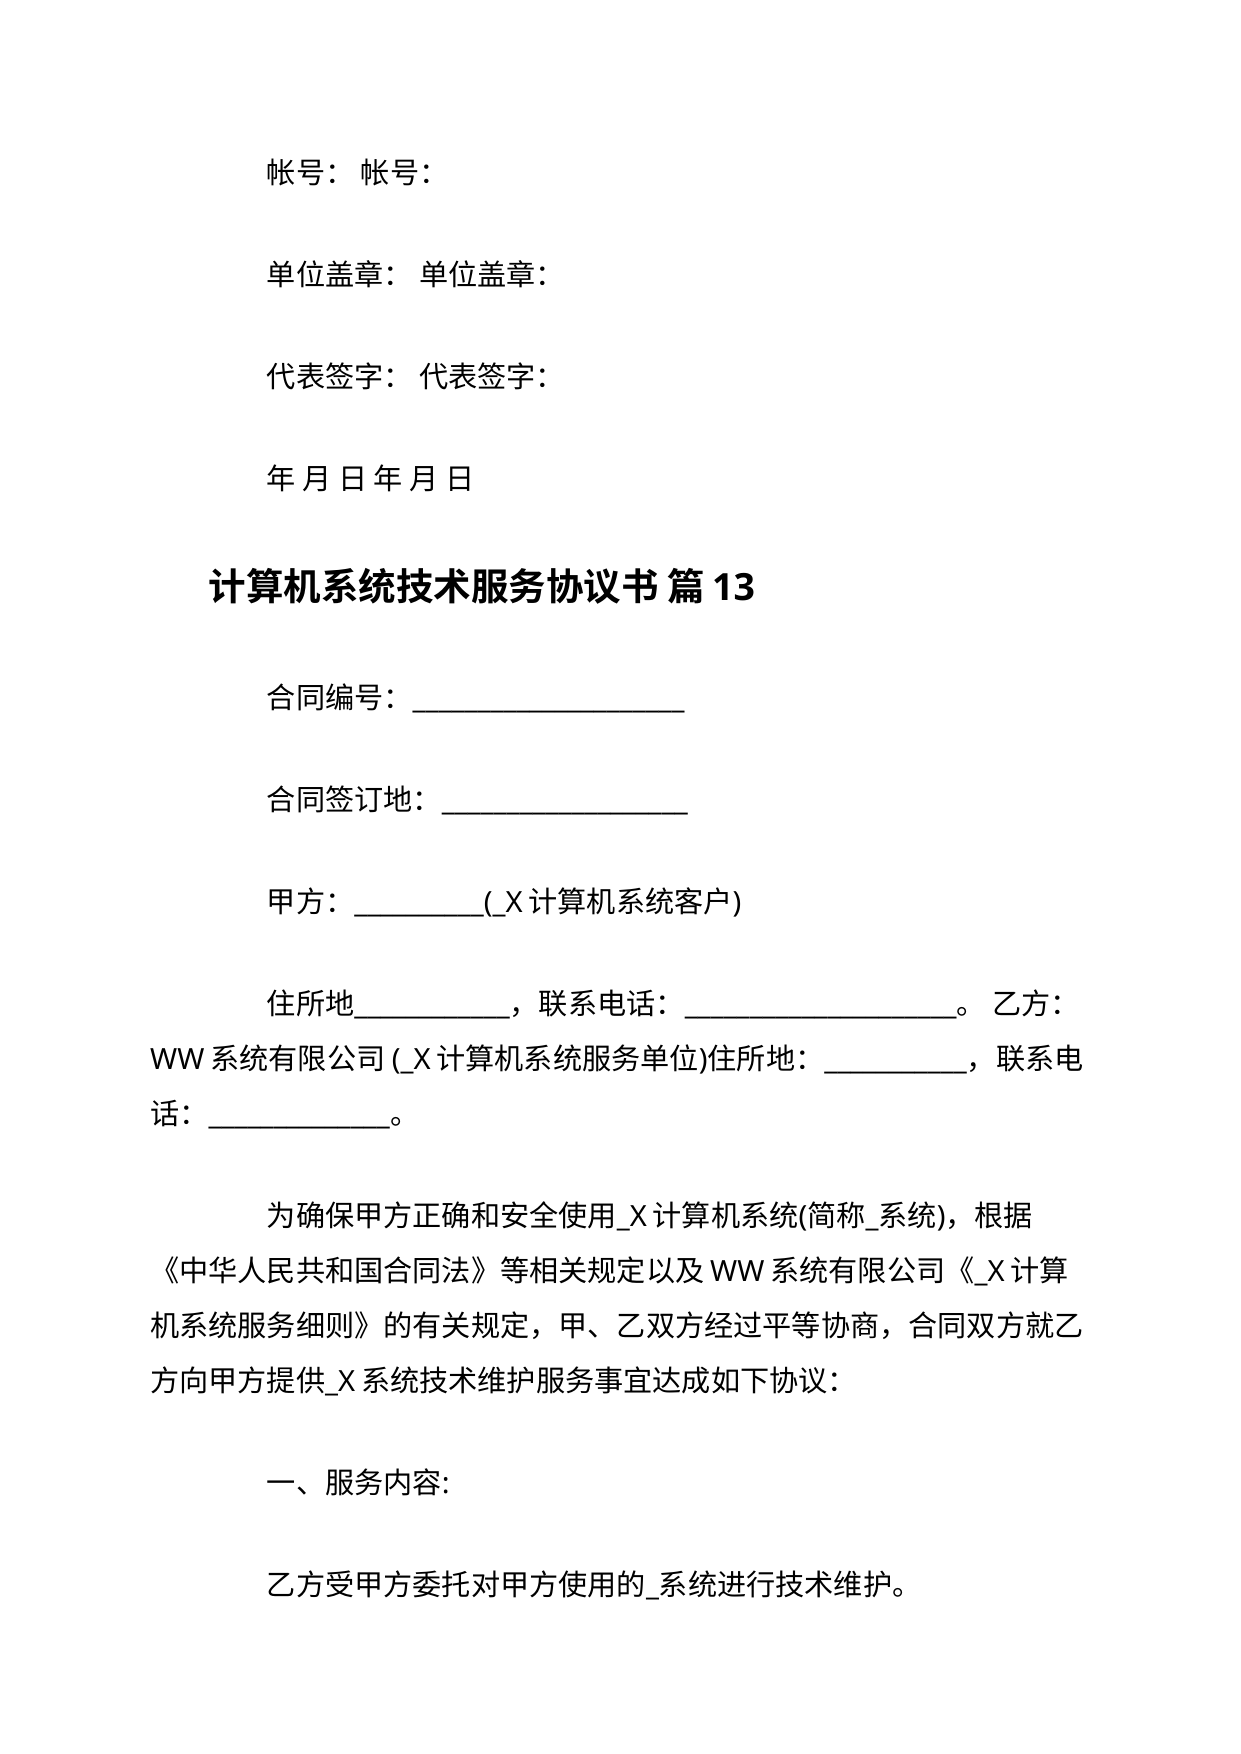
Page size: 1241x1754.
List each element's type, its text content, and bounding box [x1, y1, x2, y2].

text 为确保甲方正确和安全使用_X计算机系统(简称_系统)，根据《中华人民共和国合同法》等相关规定以及WW系统有限公司《_X计算机系统服务细则》的有关规定，甲、乙双方经过平等协商，合同双方就乙方向甲方提供_X系统技术维护服务事宜达成如下协议： [150, 1193, 1090, 1400]
text 乙方受甲方委托对甲方使用的_系统进行技术维护。 [150, 1561, 1090, 1604]
text 帐号： 帐号： [150, 150, 1090, 192]
text 代表签字： 代表签字： [150, 353, 1090, 396]
text 合同编号：_____________________ [150, 675, 1090, 717]
text 甲方：__________(_X计算机系统客户) [150, 879, 1090, 921]
text 年 月 日 年 月 日 [150, 455, 1090, 498]
text 单位盖章： 单位盖章： [150, 252, 1090, 294]
text 一、服务内容: [150, 1459, 1090, 1502]
text 住所地____________，联系电话：_____________________。 乙方： WW系统有限公司 (_X计算机系统服务单位)住所地：___________，联系电话：______________。 [150, 981, 1090, 1133]
text 合同签订地：___________________ [150, 777, 1090, 819]
text 计算机系统技术服务协议书 篇13 [150, 557, 1090, 612]
